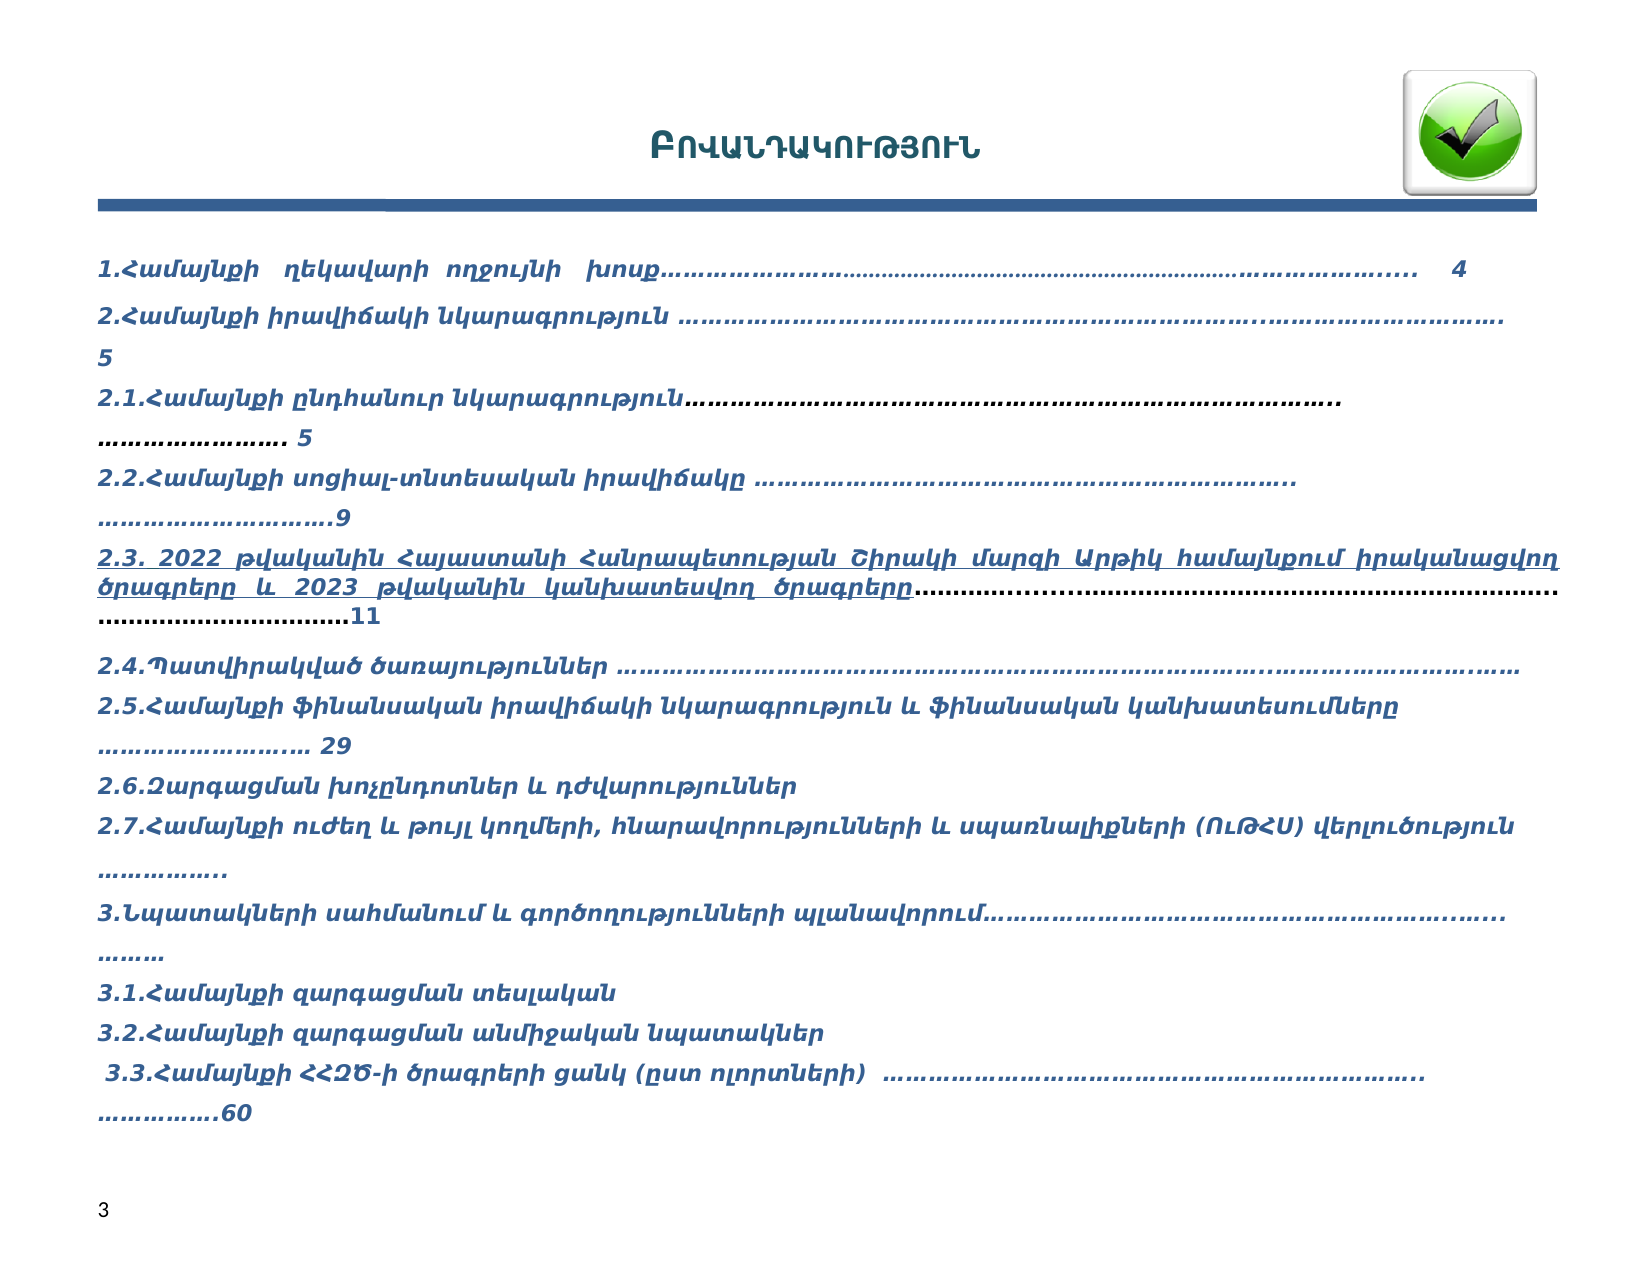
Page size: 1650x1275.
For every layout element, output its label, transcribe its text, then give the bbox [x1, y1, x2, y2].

text 2.3. 2022 թվականին Հայաստանի Հանրապետության Շիրակի մարզի Արթիկ համայնքում իրականացվող ծրագրերը և 2023 թվականին կանխատեսվող ծրագրերը ………….........……………………………………………………..……………………………11 [97, 545, 1559, 568]
text 2.1.Համայնքի ընդհանուր նկարագրություն…………………………………………………………………………..……………………. 5 [97, 385, 1532, 452]
text 1.Համայնքի ղեկավարի ողջույնի խոսք…………………………………………………………………………..………………...... 4 [97, 253, 1532, 285]
text 2.7.Համայնքի ուժեղ և թույլ կողմերի, հնարավորությունների և սպառնալիքների (ՈւԹՀՍ) վերլուծություն ……………..36 [97, 813, 1532, 885]
text 3.3.Համայնքի ՀՀԶԾ-ի ծրագրերի ցանկ (ըստ ոլորտների) ……………………………………………………………..…………….60 [97, 1060, 1532, 1127]
picture [1400, 70, 1538, 196]
text 2.2.Համայնքի սոցիալ-տնտեսական իրավիճակը ……………………………………………………………..………………………….9 [97, 465, 1532, 532]
text 3.1.Համայնքի զարգացման տեսլական ……………………………………………………………….……………………..…………….50 [97, 980, 1532, 1007]
text 3.Նպատակների սահմանում և գործողությունների պլանավորում……………………………………………………..…...……… 50 [97, 900, 1532, 967]
text 2.Համայնքի իրավիճակի նկարագրություն …………………………………………………………………..…………………………. 5 [97, 300, 1532, 372]
text Բովանդակություն [97, 118, 1532, 169]
text 2.4.Պատվիրակված ծառայություններ …………………………………………………………………………..……….…………….……12 [97, 653, 1532, 680]
text 2.3. 2022 թվականին Հայաստանի Հանրապետության Շիրակի մարզի Արթիկ համայնքում իրականացվող ծրագրերը և 2023 թվականին կանխատեսվող ծրագրերը ………….........……………………………………………………..……………………………11 [97, 569, 1559, 630]
text 2.6.Զարգացման խոչընդոտներ և դժվարություններ ………………………………………………………………..……………….33 [97, 773, 1532, 800]
text 3.2.Համայնքի զարգացման անմիջական նպատակներ ……………………………………………………………………..………….54 [97, 1020, 1532, 1047]
text 2.5.Համայնքի ֆինանսական իրավիճակի նկարագրություն և ֆինանսական կանխատեսումները …………………….… 29 [97, 693, 1532, 760]
